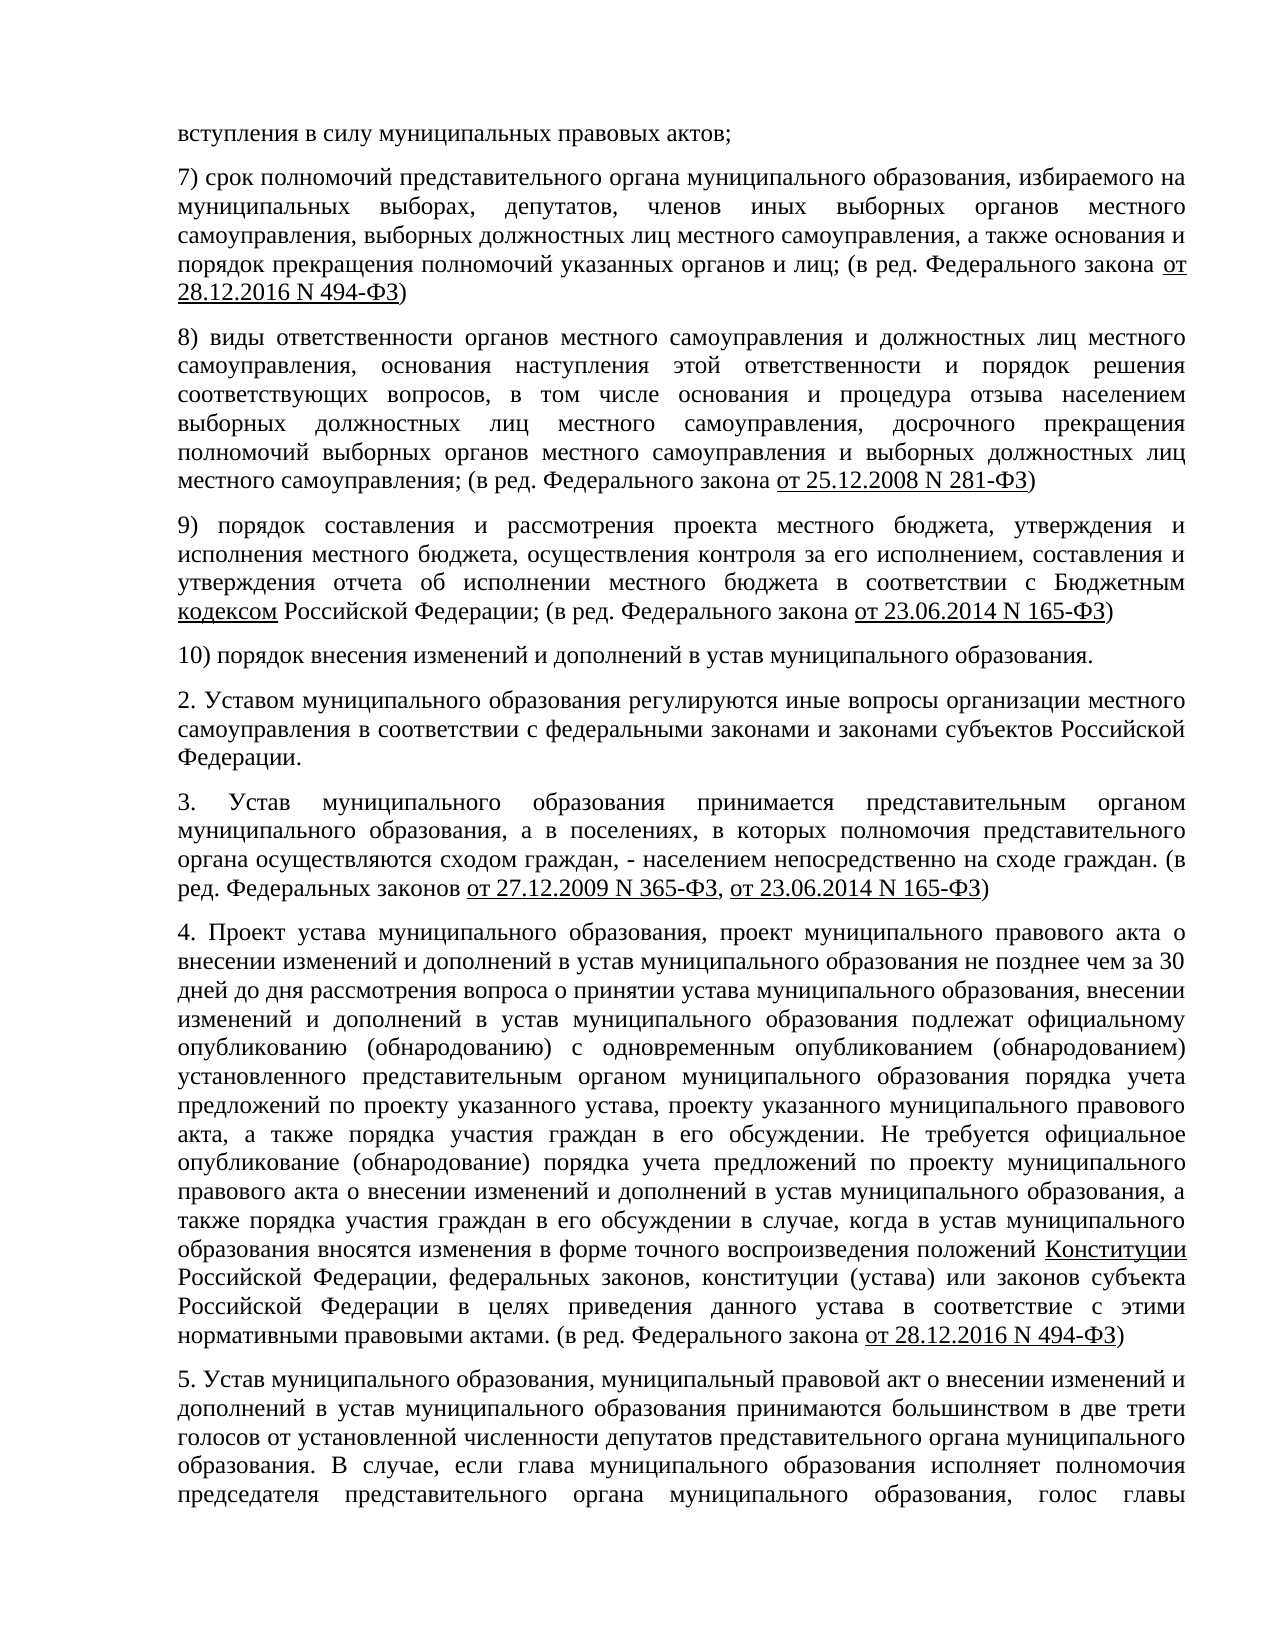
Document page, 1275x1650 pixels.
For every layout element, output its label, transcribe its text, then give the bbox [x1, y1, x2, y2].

text 7) срок полномочий представительного органа муниципального образования, избираемого на муниципальных выборах, депутатов, членов иных выборных органов местного самоуправления, выборных должностных лиц местного самоуправления, а также основания и порядок прекращения полномочий указанных органов и лиц; (в ред. Федерального закона от 28.12.2016 N 494-ФЗ) [177, 162, 1186, 306]
text 4. Проект устава муниципального образования, проект муниципального правового акта о внесении изменений и дополнений в устав муниципального образования не позднее чем за 30 дней до дня рассмотрения вопроса о принятии устава муниципального образования, внесении изменений и дополнений в устав муниципального образования подлежат официальному опубликованию (обнародованию) с одновременным опубликованием (обнародованием) установленного представительным органом муниципального образования порядка учета предложений по проекту указанного устава, проекту указанного муниципального правового акта, а также порядка участия граждан в его обсуждении. Не требуется официальное опубликование (обнародование) порядка учета предложений по проекту муниципального правового акта о внесении изменений и дополнений в устав муниципального образования, а также порядка участия граждан в его обсуждении в случае, когда в устав муниципального образования вносятся изменения в форме точного воспроизведения положений Конституции Российской Федерации, федеральных законов, конституции (устава) или законов субъекта Российской Федерации в целях приведения данного устава в соответствие с этими нормативными правовыми актами. (в ред. Федерального закона от 28.12.2016 N 494-ФЗ) [177, 917, 1186, 1349]
text 2. Уставом муниципального образования регулируются иные вопросы организации местного самоуправления в соответствии с федеральными законами и законами субъектов Российской Федерации. [177, 685, 1186, 771]
text 10) порядок внесения изменений и дополнений в устав муниципального образования. [177, 641, 1186, 669]
text 9) порядок составления и рассмотрения проекта местного бюджета, утверждения и исполнения местного бюджета, осуществления контроля за его исполнением, составления и утверждения отчета об исполнении местного бюджета в соответствии с Бюджетным кодексом Российской Федерации; (в ред. Федерального закона от 23.06.2014 N 165-ФЗ) [177, 510, 1186, 625]
text 8) виды ответственности органов местного самоуправления и должностных лиц местного самоуправления, основания наступления этой ответственности и порядок решения соответствующих вопросов, в том числе основания и процедура отзыва населением выборных должностных лиц местного самоуправления, досрочного прекращения полномочий выборных органов местного самоуправления и выборных должностных лиц местного самоуправления; (в ред. Федерального закона от 25.12.2008 N 281-ФЗ) [177, 322, 1186, 494]
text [177, 118, 1186, 147]
text 3. Устав муниципального образования принимается представительным органом муниципального образования, а в поселениях, в которых полномочия представительного органа осуществляются сходом граждан, - населением непосредственно на сходе граждан. (в ред. Федеральных законов от 27.12.2009 N 365-ФЗ, от 23.06.2014 N 165-ФЗ) [177, 787, 1186, 902]
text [177, 1364, 1186, 1508]
